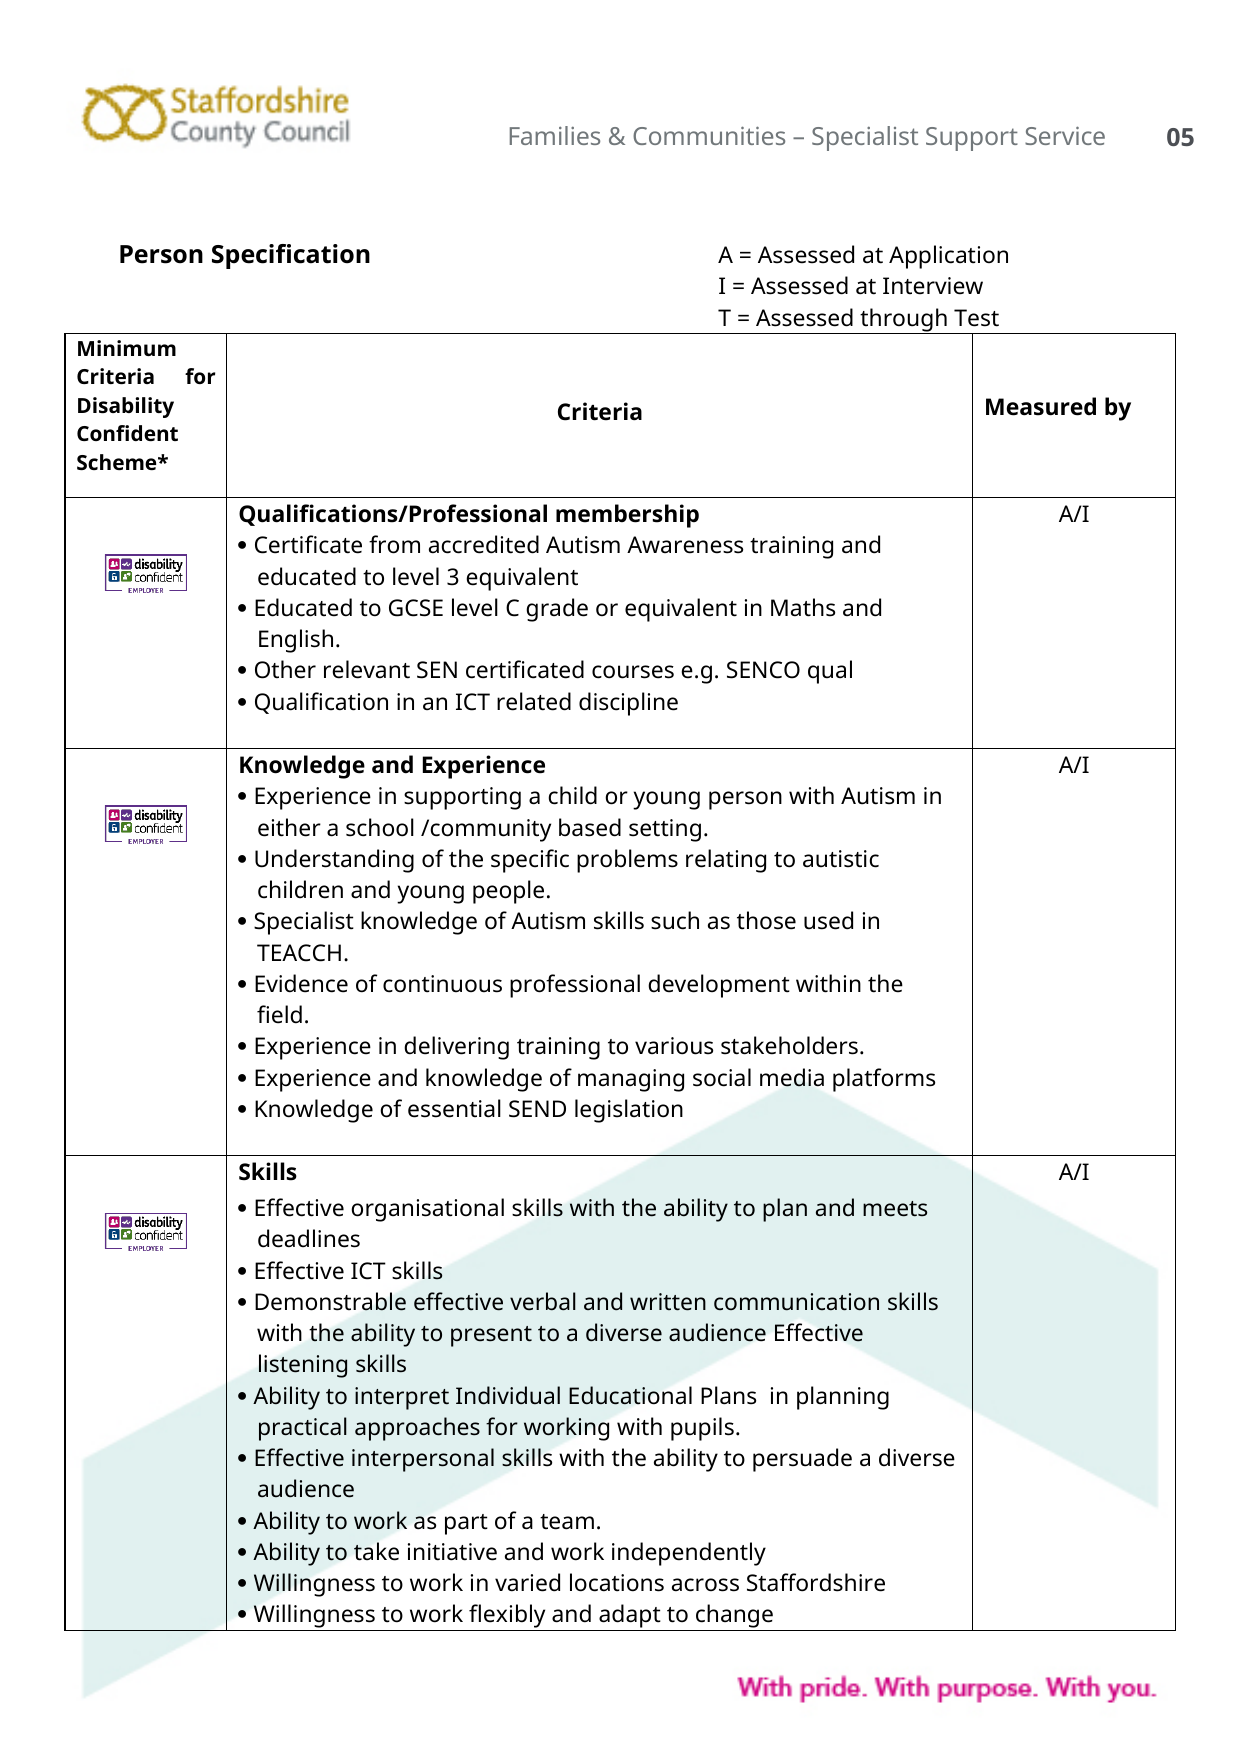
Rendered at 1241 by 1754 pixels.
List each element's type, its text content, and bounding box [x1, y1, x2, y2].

table_header Measured by [973, 334, 1175, 497]
table_header Criteria [227, 334, 972, 497]
table_cell A/I [973, 749, 1175, 1155]
table_cell [66, 749, 226, 1155]
text T = Assessed through Test [718, 302, 1122, 333]
table_cell Qualifications/Professional membership Certificate from accredited Autism Awareness training and educated to level 3 equivalent Educated to GCSE level C grade or equivalent in Maths and English. Other relevant SEN certificated courses e.g. SENCO qual Qualification in an ICT related discipline [227, 498, 972, 748]
table_header Minimum Criteria for Disability Confident Scheme* [66, 334, 226, 497]
text Person Specification A = Assessed at Application [118, 236, 1122, 270]
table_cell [227, 1156, 972, 1630]
table_cell [66, 1156, 226, 1630]
picture [1, 3, 1240, 1754]
table_cell [66, 498, 226, 748]
table_cell A/I [973, 1156, 1175, 1630]
text I = Assessed at Interview [718, 270, 1122, 302]
table_cell A/I [973, 498, 1175, 748]
table_cell Knowledge and Experience Experience in supporting a child or young person with Autism in either a school /community based setting. Understanding of the specific problems relating to autistic children and young people. Specialist knowledge of Autism skills such as those used in TEACCH. Evidence of continuous professional development within the field. Experience in delivering training to various stakeholders. Experience and knowledge of managing social media platforms Knowledge of essential SEND legislation [227, 749, 972, 1155]
